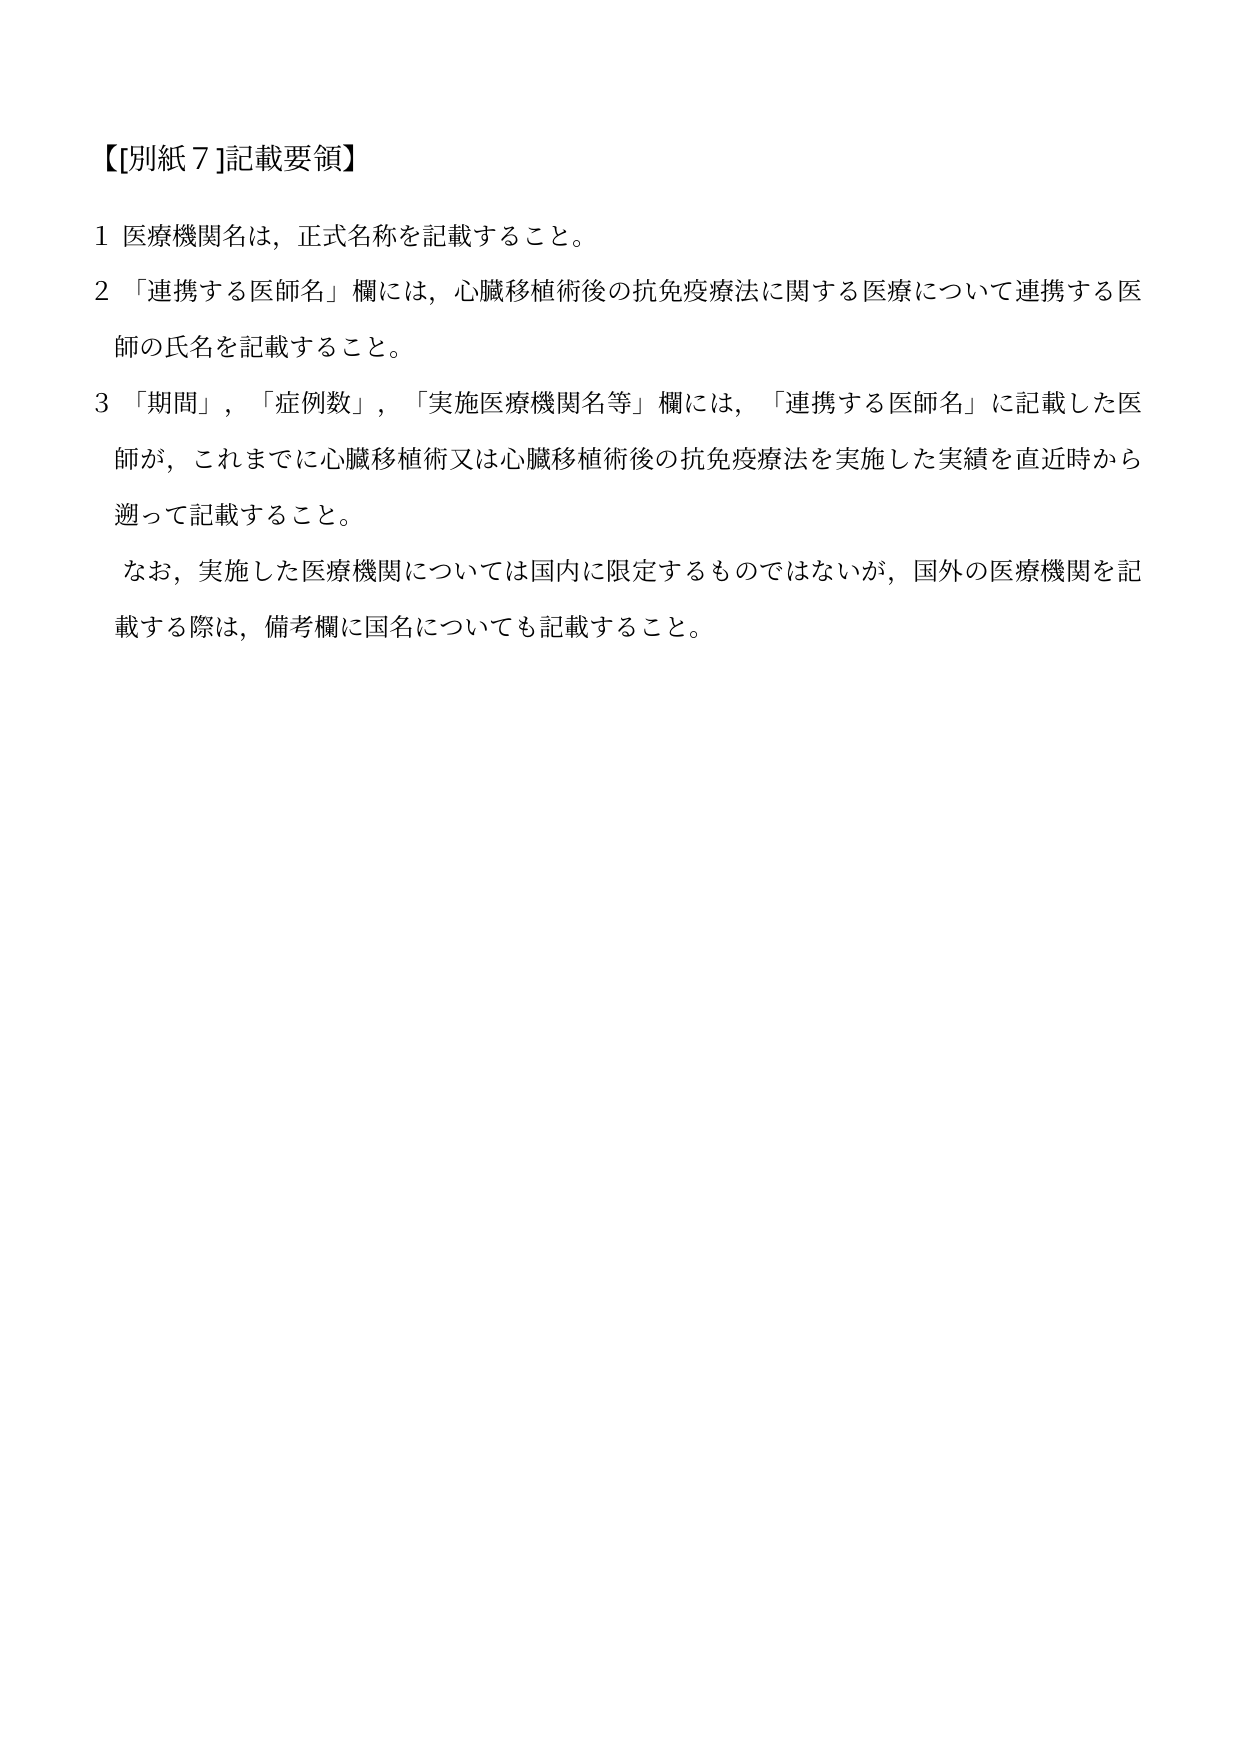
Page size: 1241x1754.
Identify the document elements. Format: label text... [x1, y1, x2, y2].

text １ 医療機関名は，正式名称を記載すること。 [89, 216, 1146, 253]
text 【[別紙７]記載要領】 [89, 119, 1146, 194]
text ３ 「期間」，「症例数」，「実施医療機関名等」欄には，「連携する医師名」に記載した医師が，これまでに心臓移植術又は心臓移植術後の抗免疫療法を実施した実績を直近時から遡って記載すること。 [89, 383, 1146, 533]
text なお，実施した医療機関については国内に限定するものではないが，国外の医療機関を記載する際は，備考欄に国名についても記載すること。 [89, 551, 1146, 644]
text ２ 「連携する医師名」欄には，心臓移植術後の抗免疫療法に関する医療について連携する医師の氏名を記載すること。 [89, 271, 1146, 365]
